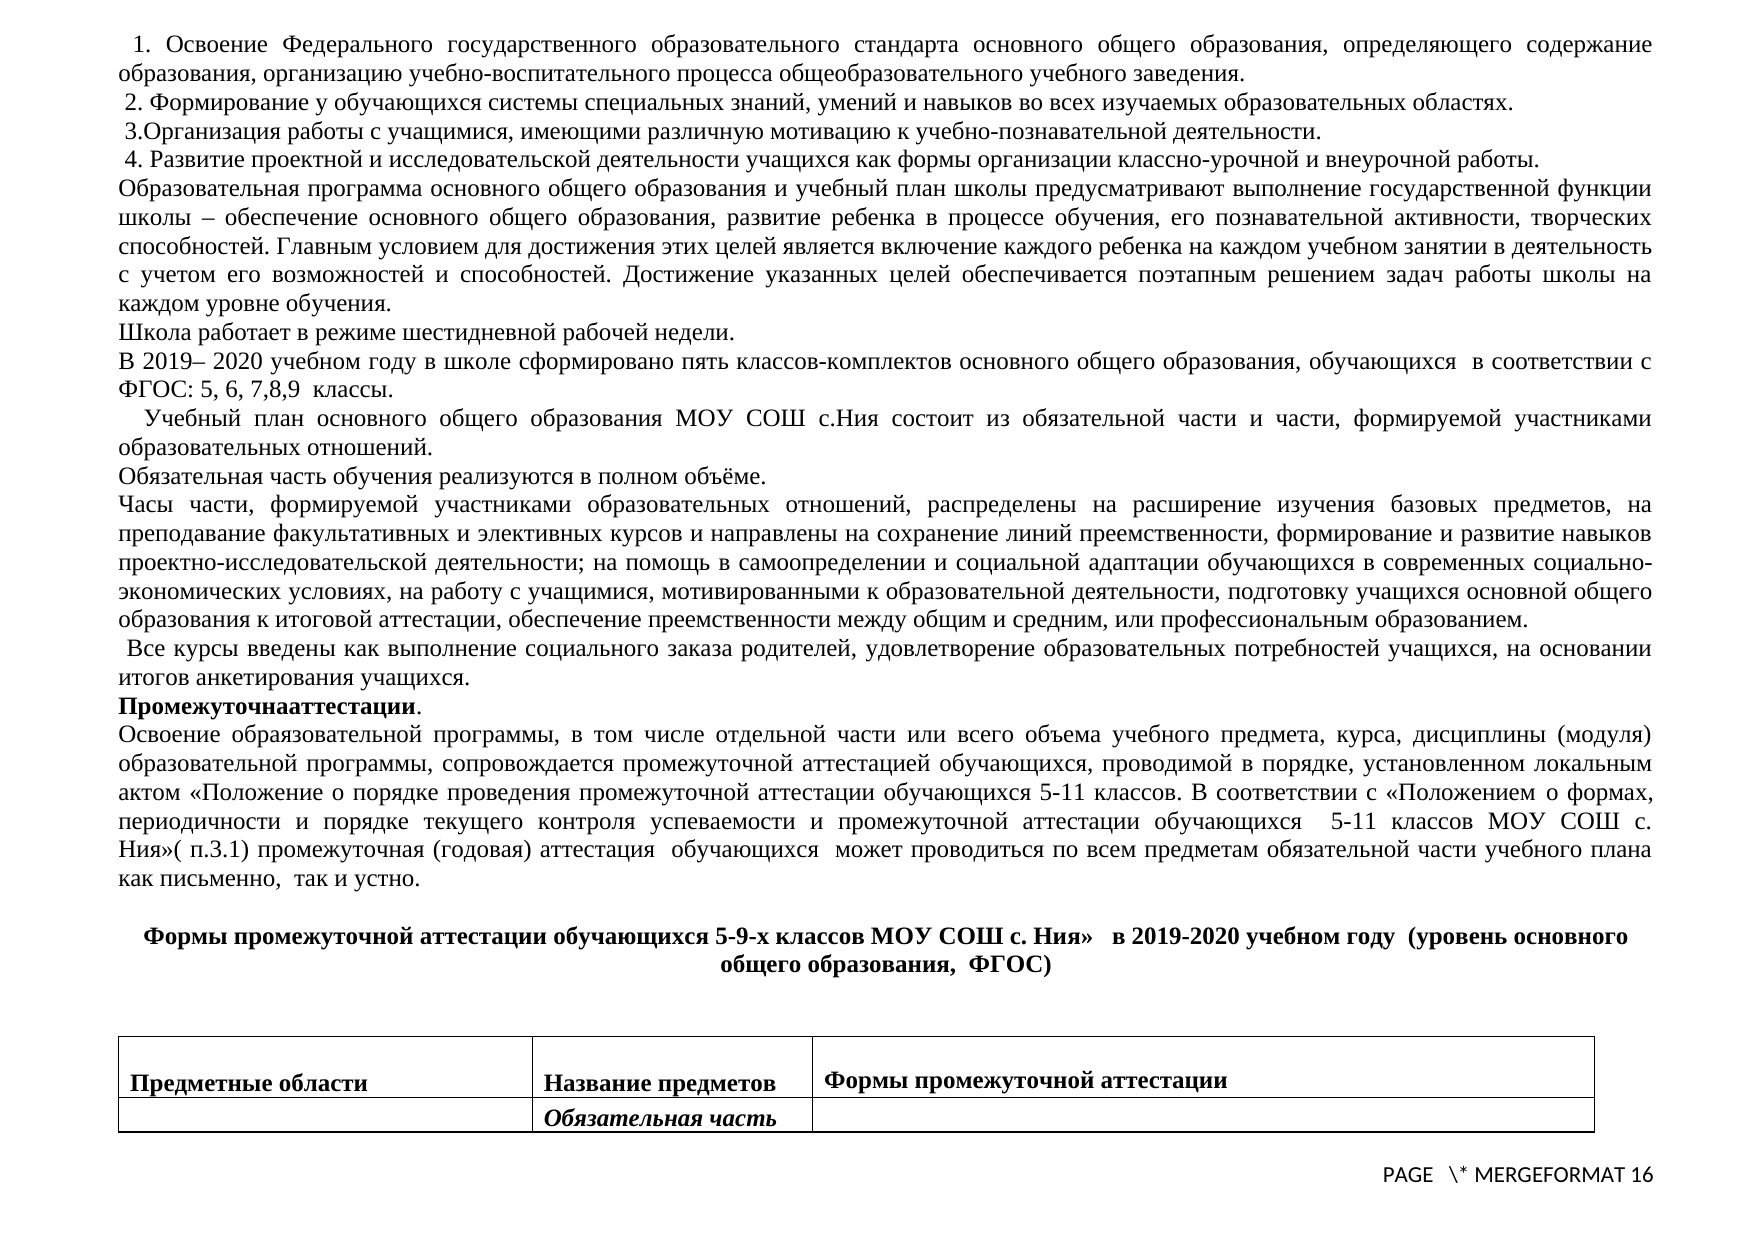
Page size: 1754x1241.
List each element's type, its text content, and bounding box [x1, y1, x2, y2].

text 1. Освоение Федерального государственного образовательного стандарта основного общего образования, определяющего содержание образования, организацию учебно-воспитательного процесса общеобразовательного учебного заведения. [118, 29, 1654, 87]
text Освоение обраязовательной программы, в том числе отдельной части или всего объема учебного предмета, курса, дисциплины (модуля) образовательной программы, сопровождается промежуточной аттестацией обучающихся, проводимой в порядке, установленном локальным актом «Положение о порядке проведения промежуточной аттестации обучающихся 5-11 классов. В соответствии с «Положением о формах, периодичности и порядке текущего контроля успеваемости и промежуточной аттестации обучающихся 5-11 классов МОУ СОШ с. Ния»( п.3.1) промежуточная (годовая) аттестация обучающихся может проводиться по всем предметам обязательной части учебного плана как письменно, так и устно. [118, 719, 1654, 892]
table_header Название предметов [533, 1037, 812, 1097]
text Обязательная часть обучения реализуются в полном объёме. [118, 461, 1654, 489]
text Образовательная программа основного общего образования и учебный план школы предусматривают выполнение государственной функции школы – обеспечение основного общего образования, развитие ребенка в процессе обучения, его познавательной активности, творческих способностей. Главным условием для достижения этих целей является включение каждого ребенка на каждом учебном занятии в деятельность с учетом его возможностей и способностей. Достижение указанных целей обеспечивается поэтапным решением задач работы школы на каждом уровне обучения. [118, 173, 1654, 317]
text Учебный план основного общего образования МОУ СОШ с.Ния состоит из обязательной части и части, формируемой участниками образовательных отношений. [118, 403, 1654, 461]
table_header Формы промежуточной аттестации [813, 1037, 1594, 1097]
table_cell Обязательная часть [533, 1098, 812, 1131]
table_cell [813, 1098, 1594, 1131]
text В 2019– 2020 учебном году в школе сформировано пять классов-комплектов основного общего образования, обучающихся в соответствии с ФГОС: 5, 6, 7,8,9 классы. [118, 346, 1654, 403]
table_header Предметные области [119, 1037, 532, 1097]
table_cell [119, 1098, 532, 1131]
text 4. Развитие проектной и исследовательской деятельности учащихся как формы организации классно-урочной и внеурочной работы. [118, 144, 1654, 173]
text Промежуточнааттестации. [118, 691, 1654, 719]
text Все курсы введены как выполнение социального заказа родителей, удовлетворение образовательных потребностей учащихся, на основании итогов анкетирования учащихся. [118, 633, 1654, 691]
text Формы промежуточной аттестации обучающихся 5-9-х классов МОУ СОШ с. Ния» в 2019-2020 учебном году (уровень основного общего образования, ФГОС) [118, 921, 1654, 978]
text Школа работает в режиме шестидневной рабочей недели. [118, 317, 1654, 346]
text Часы части, формируемой участниками образовательных отношений, распределены на расширение изучения базовых предметов, на преподавание факультативных и элективных курсов и направлены на сохранение линий преемственности, формирование и развитие навыков проектно-исследовательской деятельности; на помощь в самоопределении и социальной адаптации обучающихся в современных социально-экономических условиях, на работу с учащимися, мотивированными к образовательной деятельности, подготовку учащихся основной общего образования к итоговой аттестации, обеспечение преемственности между общим и средним, или профессиональным образованием. [118, 489, 1654, 633]
text 3.Организация работы с учащимися, имеющими различную мотивацию к учебно-познавательной деятельности. [118, 116, 1654, 144]
text 2. Формирование у обучающихся системы специальных знаний, умений и навыков во всех изучаемых образовательных областях. [118, 87, 1654, 116]
